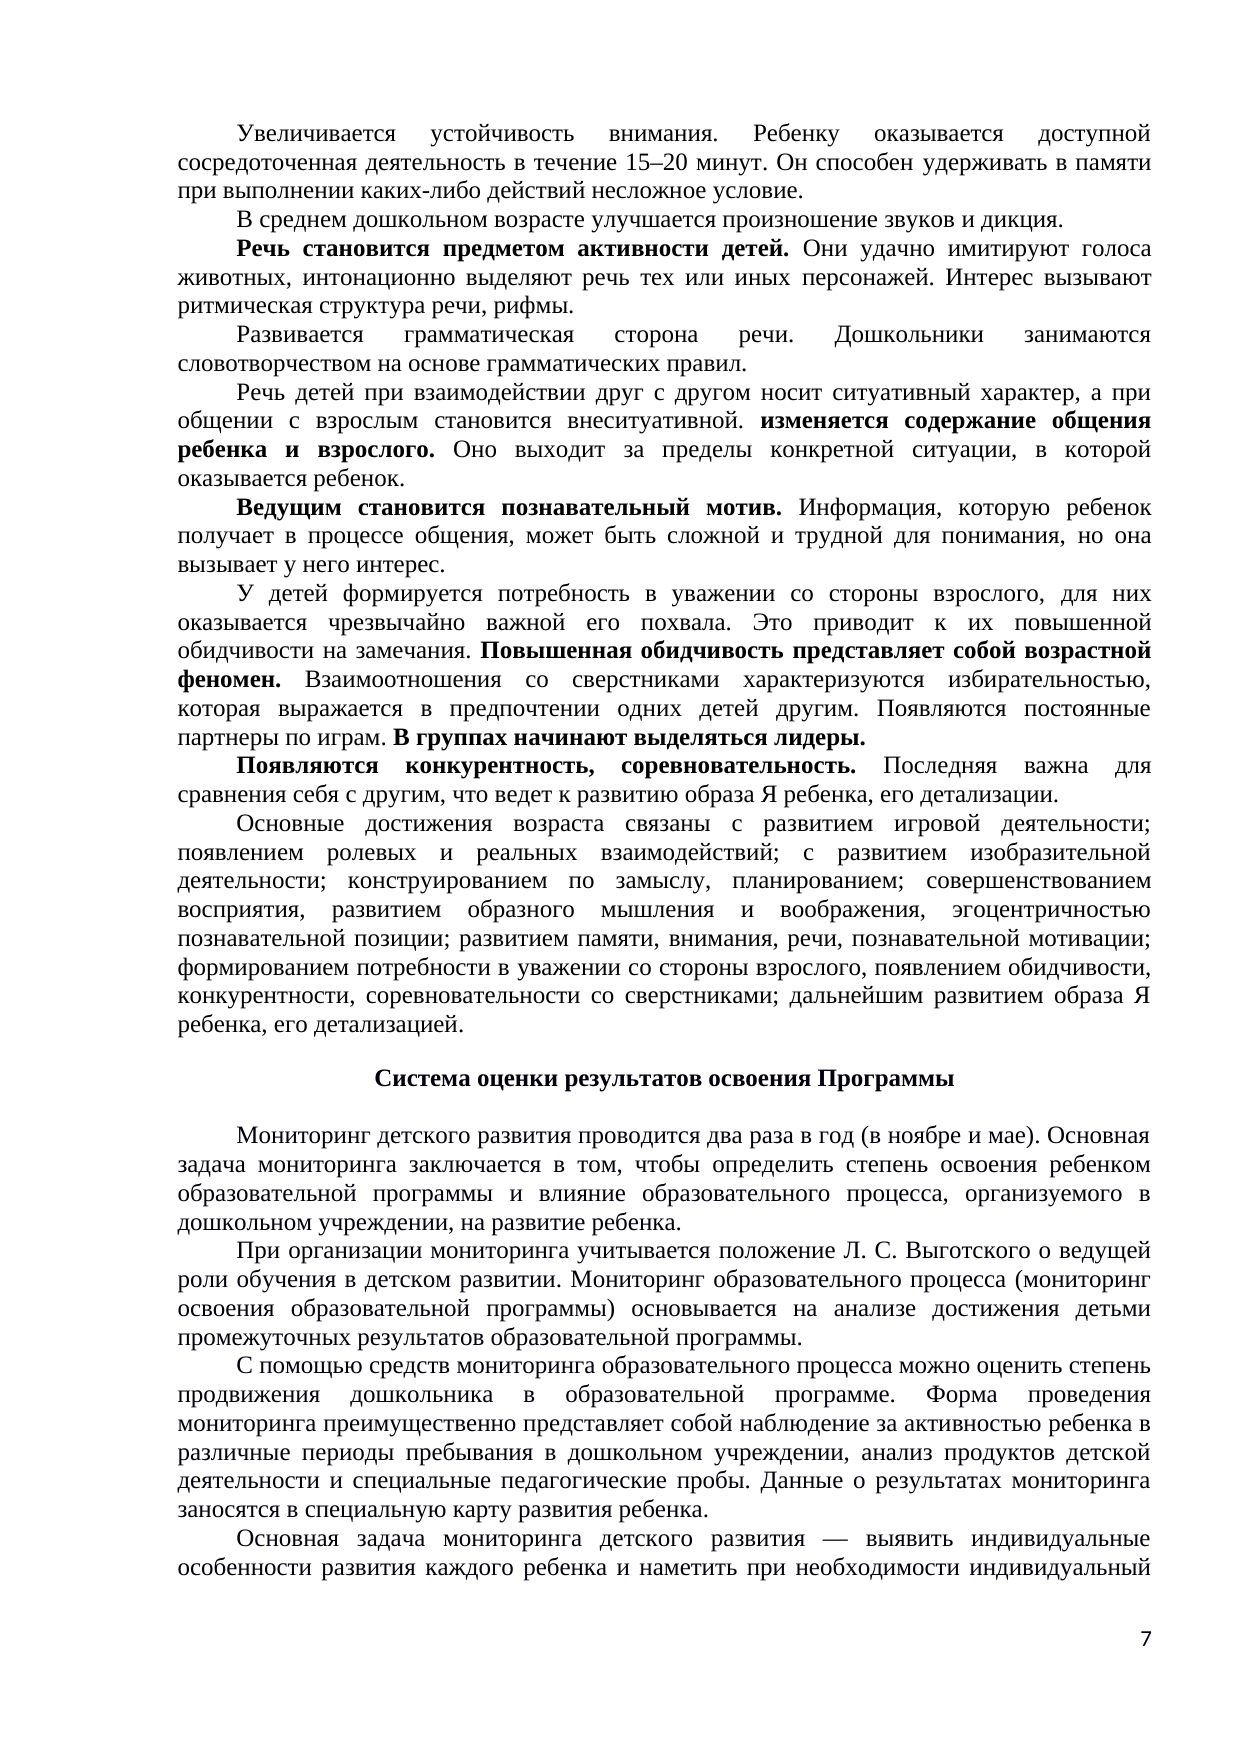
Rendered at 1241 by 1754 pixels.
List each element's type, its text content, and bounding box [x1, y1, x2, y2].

text С помощью средств мониторинга образовательного процесса можно оценить степень продвижения дошкольника в образовательной программе. Форма проведения мониторинга преимущественно представляет собой наблюдение за активностью ребенка в различные периоды пребывания в дошкольном учреждении, анализ продуктов детской деятельности и специальные педагогические пробы. Данные о результатах мониторинга заносятся в специальную карту развития ребенка. [177, 1351, 1152, 1523]
text Появляются конкурентность, соревновательность. Последняя важна для сравнения себя с другим, что ведет к развитию образа Я ребенка, его детализации. [177, 751, 1152, 808]
text Развивается грамматическая сторона речи. Дошкольники занимаются словотворчеством на основе грамматических правил. [177, 319, 1152, 377]
text Основные достижения возраста связаны с развитием игровой деятельности; появлением ролевых и реальных взаимодействий; с развитием изобразительной деятельности; конструированием по замыслу, планированием; совершенствованием восприятия, развитием образного мышления и воображения, эгоцентричностью познавательной позиции; развитием памяти, внимания, речи, познавательной мотивации; формированием потребности в уважении со стороны взрослого, появлением обидчивости, конкурентности, соревновательности со сверстниками; дальнейшим развитием образа Я ребенка, его детализацией. [177, 808, 1152, 1038]
text Система оценки результатов освоения Программы [177, 1063, 1152, 1092]
text Мониторинг детского развития проводится два раза в год (в ноябре и мае). Основная задача мониторинга заключается в том, чтобы определить степень освоения ребенком образовательной программы и влияние образовательного процесса, организуемого в дошкольном учреждении, на развитие ребенка. [177, 1121, 1152, 1236]
text В среднем дошкольном возрасте улучшается произношение звуков и дикция. [177, 204, 1152, 233]
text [177, 1523, 1152, 1581]
text При организации мониторинга учитывается положение Л. С. Выготского о ведущей роли обучения в детском развитии. Мониторинг образовательного процесса (мониторинг освоения образовательной программы) основывается на анализе достижения детьми промежуточных результатов образовательной программы. [177, 1236, 1152, 1351]
text Увеличивается устойчивость внимания. Ребенку оказывается доступной сосредоточенная деятельность в течение 15–20 минут. Он способен удерживать в памяти при выполнении каких-либо действий несложное условие. [177, 118, 1152, 204]
text Ведущим становится познавательный мотив. Информация, которую ребенок получает в процессе общения, может быть сложной и трудной для понимания, но она вызывает у него интерес. [177, 492, 1152, 578]
text У детей формируется потребность в уважении со стороны взрослого, для них оказывается чрезвычайно важной его похвала. Это приводит к их повышенной обидчивости на замечания. Повышенная обидчивость представляет собой возрастной феномен. Взаимоотношения со сверстниками характеризуются избирательностью, которая выражается в предпочтении одних детей другим. Появляются постоянные партнеры по играм. В группах начинают выделяться лидеры. [177, 578, 1152, 751]
text Речь становится предметом активности детей. Они удачно имитируют голоса животных, интонационно выделяют речь тех или иных персонажей. Интерес вызывают ритмическая структура речи, рифмы. [177, 233, 1152, 319]
text Речь детей при взаимодействии друг с другом носит ситуативный характер, а при общении с взрослым становится внеситуативной. изменяется содержание общения ребенка и взрослого. Оно выходит за пределы конкретной ситуации, в которой оказывается ребенок. [177, 377, 1152, 492]
